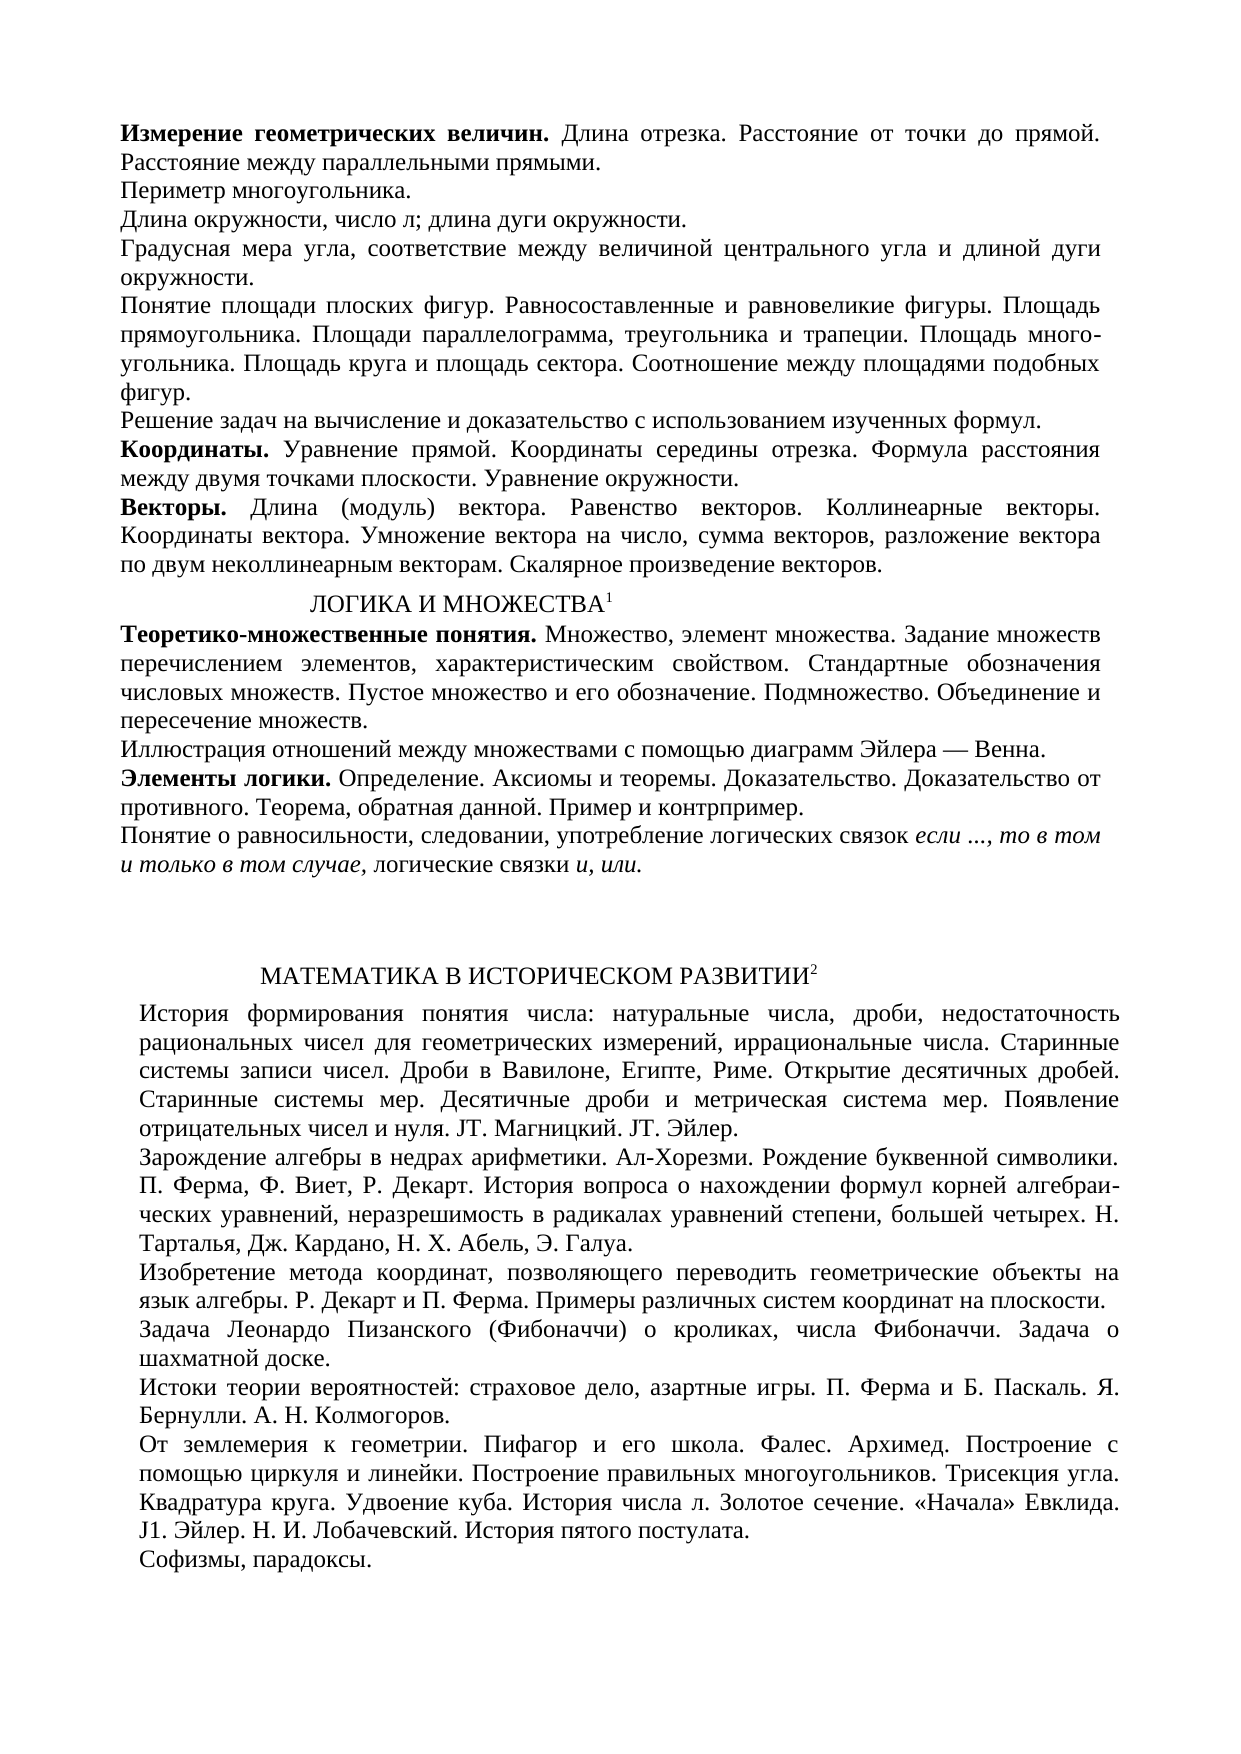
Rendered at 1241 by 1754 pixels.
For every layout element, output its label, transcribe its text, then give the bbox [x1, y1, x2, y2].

text Софизмы, парадоксы. [139, 1544, 1122, 1573]
text Векторы. Длина (модуль) вектора. Равенство векторов. Коллинеарные векторы. Координаты вектора. Умножение вектора на число, сумма векторов, разложение вектора по двум неколлинеарным векторам. Скалярное произведение векторов. [120, 492, 1101, 578]
text ЛОГИКА И МНОЖЕСТВА1 [310, 589, 1122, 617]
text Истоки теории вероятностей: страховое дело, азартные игры. П. Ферма и Б. Паскаль. Я. Бернулли. А. Н. Колмогоров. [139, 1372, 1120, 1429]
text Градусная мера угла, соответствие между величиной центрального угла и длиной дуги окружности. [120, 233, 1101, 291]
text Измерение геометрических величин. Длина отрезка. Расстояние от точки до прямой. Расстояние между параллельными прямыми. [120, 118, 1101, 176]
text МАТЕМАТИКА В ИСТОРИЧЕСКОМ РАЗВИТИИ2 [260, 961, 1122, 990]
text История формирования понятия числа: натуральные числа, дроби, недостаточность рациональных чисел для геометрических измерений, иррациональные числа. Старинные системы записи чисел. Дроби в Вавилоне, Египте, Риме. Открытие десятичных дробей. Старинные системы мер. Десятичные дроби и метрическая система мер. Появление отрицательных чисел и нуля. JT. Магницкий. JT. Эйлер. [139, 998, 1120, 1142]
text Теоретико-множественные понятия. Множество, элемент множества. Задание множеств перечислением элементов, характеристическим свойством. Стандартные обозначения числовых множеств. Пустое множество и его обозначение. Подмножество. Объединение и пересечение множеств. [120, 619, 1101, 734]
text Иллюстрация отношений между множествами с помощью диаграмм Эйлера — Венна. [120, 734, 1101, 763]
text Изобретение метода координат, позволяющего переводить геометрические объекты на язык алгебры. Р. Декарт и П. Ферма. Примеры различных систем координат на плоскости. [139, 1257, 1120, 1314]
text Зарождение алгебры в недрах арифметики. Ал-Хорезми. Рождение буквенной символики. П. Ферма, Ф. Виет, Р. Декарт. История вопроса о нахождении формул корней алгебраических уравнений, неразрешимость в радикалах уравнений степени, большей четырех. Н. Тарталья, Дж. Кардано, Н. X. Абель, Э. Галуа. [139, 1142, 1120, 1257]
text Элементы логики. Определение. Аксиомы и теоремы. Доказательство. Доказательство от противного. Теорема, обратная данной. Пример и контрпример. [120, 763, 1101, 820]
text От землемерия к геометрии. Пифагор и его школа. Фалес. Архимед. Построение с помощью циркуля и линейки. Построение правильных многоугольников. Трисекция угла. Квадратура круга. Удвоение куба. История числа л. Золотое сечение. «Начала» Евклида. J1. Эйлер. Н. И. Лобачевский. История пятого постулата. [139, 1429, 1120, 1544]
text Координаты. Уравнение прямой. Координаты середины отрезка. Формула расстояния между двумя точками плоскости. Уравнение окружности. [120, 434, 1101, 492]
text Решение задач на вычисление и доказательство с использованием изученных формул. [120, 406, 1101, 434]
text Длина окружности, число л; длина дуги окружности. [120, 204, 1122, 233]
text Периметр многоугольника. [120, 176, 1122, 204]
text Понятие площади плоских фигур. Равносоставленные и равновеликие фигуры. Площадь прямоугольника. Площади параллелограмма, треугольника и трапеции. Площадь многоугольника. Площадь круга и площадь сектора. Соотношение между площадями подобных фигур. [120, 291, 1101, 406]
text Задача Леонардо Пизанского (Фибоначчи) о кроликах, числа Фибоначчи. Задача о шахматной доске. [139, 1314, 1120, 1372]
text Понятие о равносильности, следовании, употребление логических связок если ..., то в том и только в том случае, логические связки и, или. [120, 820, 1101, 878]
